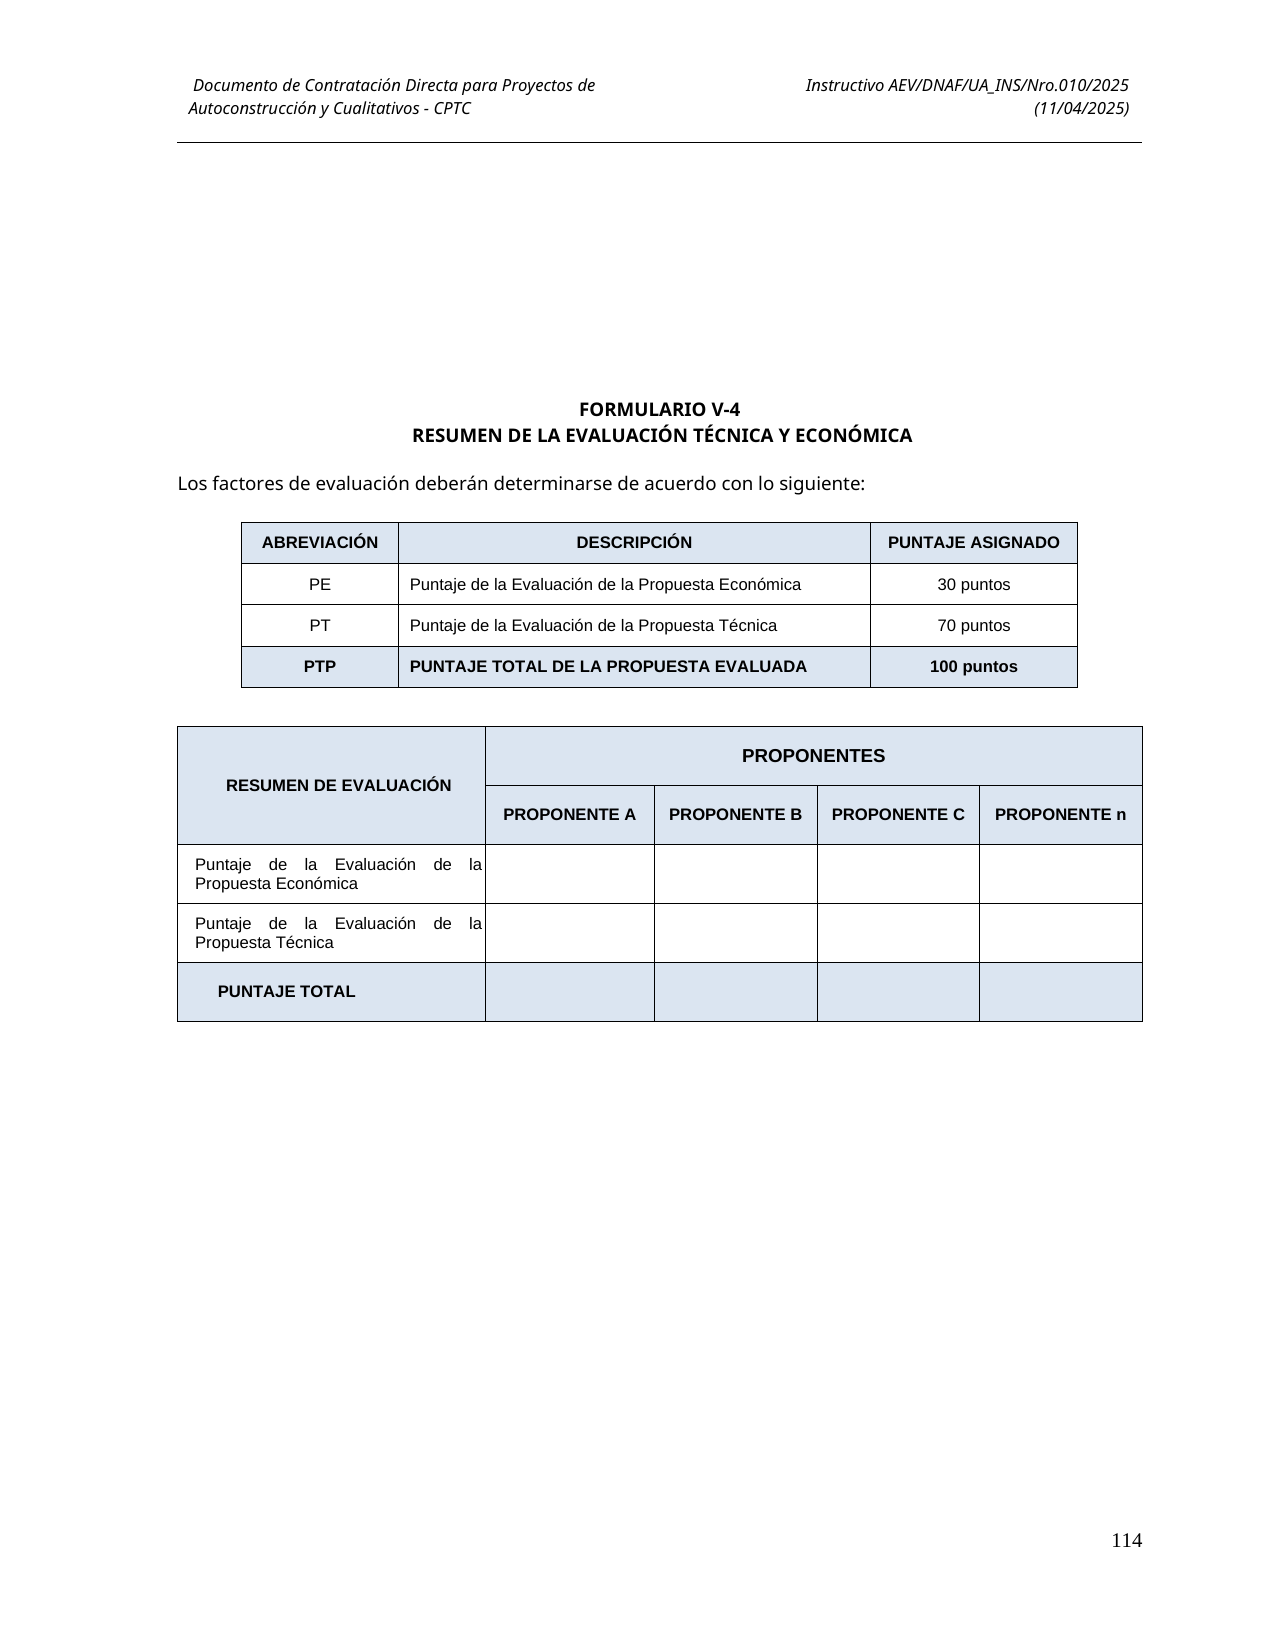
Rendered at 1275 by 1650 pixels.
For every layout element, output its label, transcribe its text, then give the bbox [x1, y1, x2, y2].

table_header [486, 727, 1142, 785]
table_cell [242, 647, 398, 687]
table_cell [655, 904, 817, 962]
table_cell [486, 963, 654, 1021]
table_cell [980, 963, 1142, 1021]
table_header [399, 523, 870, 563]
text Los factores de evaluación deberán determinarse de acuerdo con lo siguiente: [177, 471, 1142, 496]
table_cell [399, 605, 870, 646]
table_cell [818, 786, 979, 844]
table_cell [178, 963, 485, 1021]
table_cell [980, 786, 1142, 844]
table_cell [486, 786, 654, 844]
text FORMULARIO V-4 [177, 397, 1142, 422]
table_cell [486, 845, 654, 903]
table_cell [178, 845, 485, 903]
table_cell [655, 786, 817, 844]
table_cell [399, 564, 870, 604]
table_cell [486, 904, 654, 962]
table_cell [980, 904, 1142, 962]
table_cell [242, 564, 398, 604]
text RESUMEN DE LA EVALUACIÓN TÉCNICA Y ECONÓMICA [177, 422, 1142, 448]
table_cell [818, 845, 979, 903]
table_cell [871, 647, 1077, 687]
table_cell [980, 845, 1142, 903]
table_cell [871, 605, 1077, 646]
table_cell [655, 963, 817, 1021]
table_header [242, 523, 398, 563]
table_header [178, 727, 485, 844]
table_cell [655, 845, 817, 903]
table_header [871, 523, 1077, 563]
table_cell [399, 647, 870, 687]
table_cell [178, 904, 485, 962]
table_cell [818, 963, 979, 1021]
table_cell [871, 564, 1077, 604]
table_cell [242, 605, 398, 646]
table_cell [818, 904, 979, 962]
